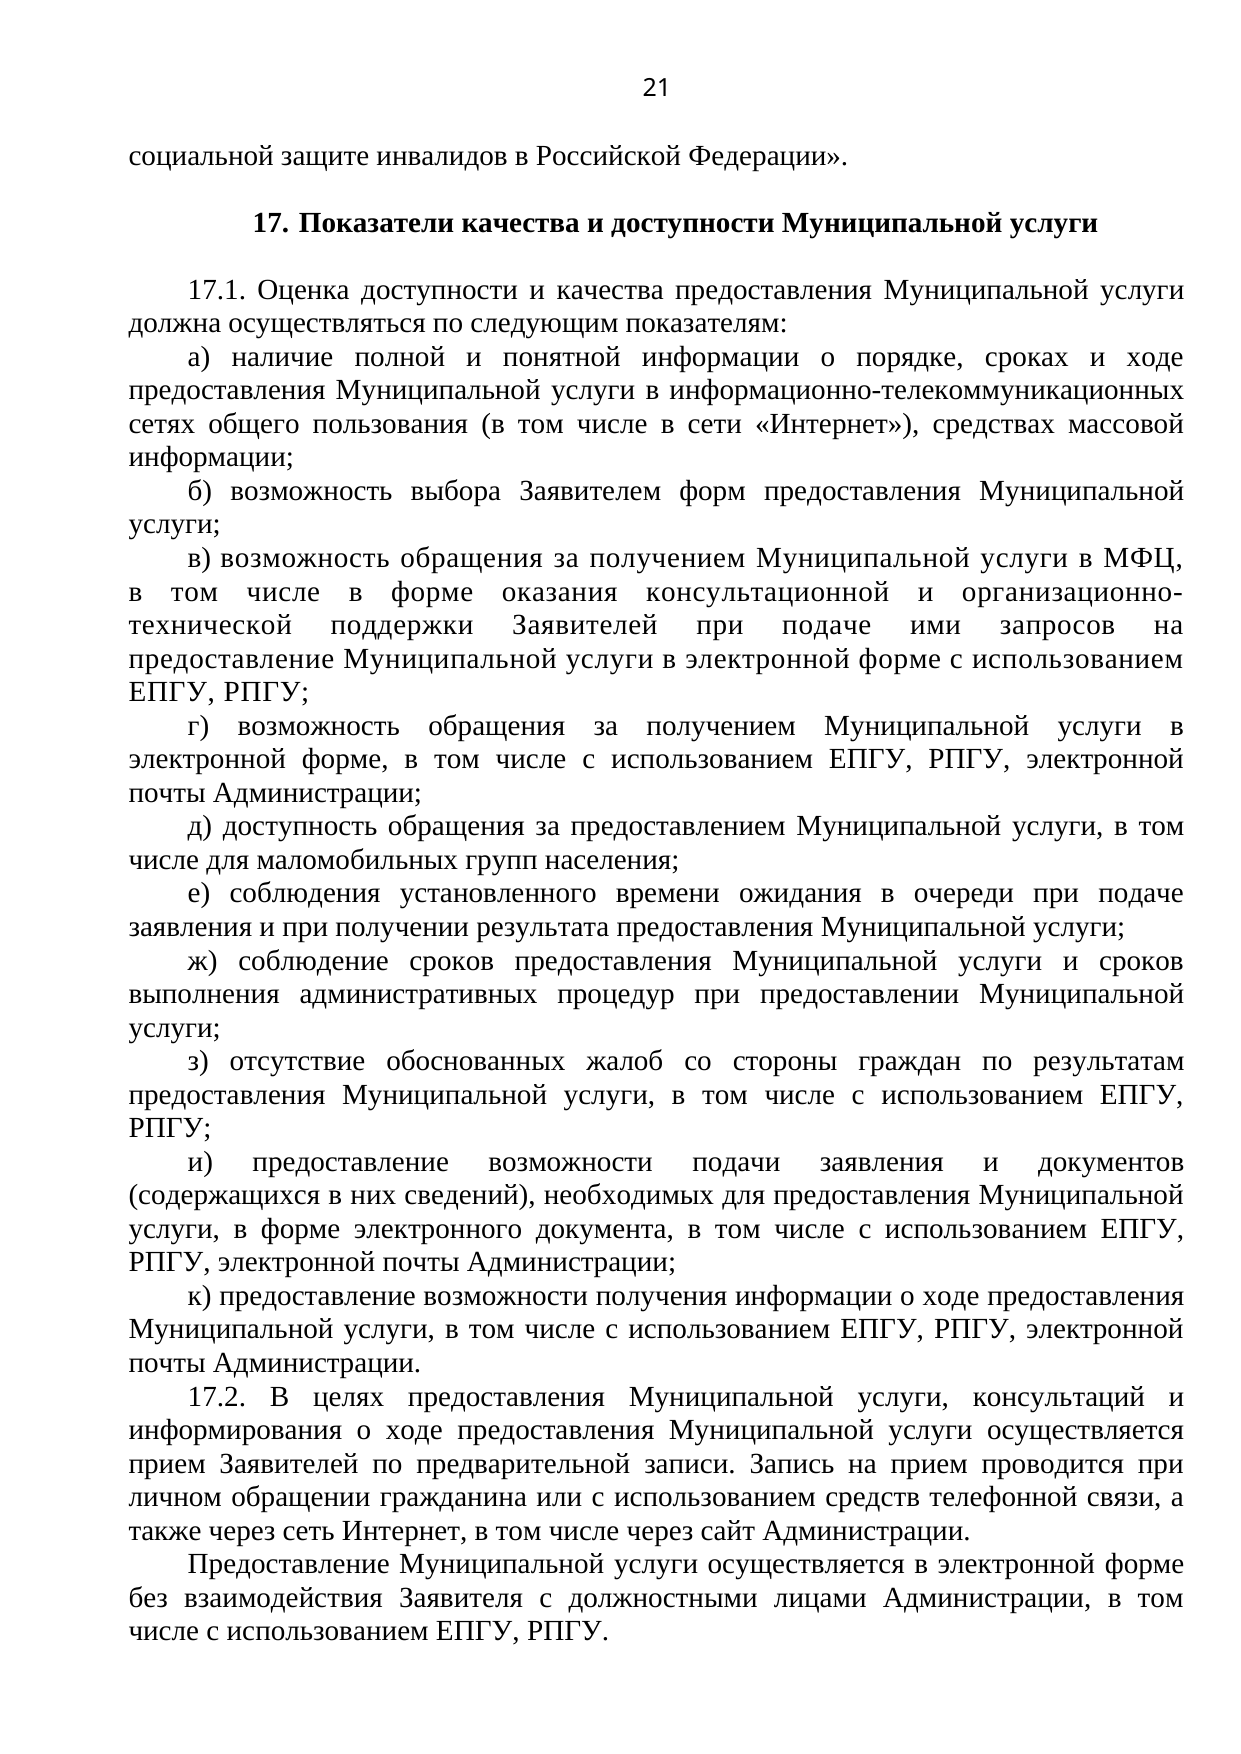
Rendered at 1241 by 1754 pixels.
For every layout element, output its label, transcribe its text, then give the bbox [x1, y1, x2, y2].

text а) наличие полной и понятной информации о порядке, сроках и ходе предоставления Муниципальной услуги в информационно-телекоммуникационных сетях общего пользования (в том числе в сети «Интернет»), средствах массовой информации; [128, 339, 1185, 473]
text Предоставление Муниципальной услуги осуществляется в электронной форме без взаимодействия Заявителя с должностными лицами Администрации, в том числе с использованием ЕПГУ, РПГУ. [128, 1546, 1185, 1647]
text 17.1. Оценка доступности и качества предоставления Муниципальной услуги должна осуществляться по следующим показателям: [128, 272, 1185, 339]
text б) возможность выбора Заявителем форм предоставления Муниципальной услуги; [128, 473, 1185, 540]
list Показатели качества и доступности Муниципальной услуги [166, 205, 1185, 238]
text и) предоставление возможности подачи заявления и документов (содержащихся в них сведений), необходимых для предоставления Муниципальной услуги, в форме электронного документа, в том числе с использованием ЕПГУ, РПГУ, электронной почты Администрации; [128, 1144, 1185, 1278]
text д) доступность обращения за предоставлением Муниципальной услуги, в том числе для маломобильных групп населения; [128, 808, 1185, 876]
text ж) соблюдение сроков предоставления Муниципальной услуги и сроков выполнения административных процедур при предоставлении Муниципальной услуги; [128, 943, 1185, 1043]
text з) отсутствие обоснованных жалоб со стороны граждан по результатам предоставления Муниципальной услуги, в том числе с использованием ЕПГУ, РПГУ; [128, 1043, 1185, 1144]
text к) предоставление возможности получения информации о ходе предоставления Муниципальной услуги, в том числе с использованием ЕПГУ, РПГУ, электронной почты Администрации. [128, 1278, 1185, 1379]
text в) возможность обращения за получением Муниципальной услуги в МФЦ, в том числе в форме оказания консультационной и организационно-технической поддержки Заявителей при подаче ими запросов на предоставление Муниципальной услуги в электронной форме с использованием ЕПГУ, РПГУ; [128, 540, 1185, 708]
text г) возможность обращения за получением Муниципальной услуги в электронной форме, в том числе с использованием ЕПГУ, РПГУ, электронной почты Администрации; [128, 708, 1185, 808]
text е) соблюдения установленного времени ожидания в очереди при подаче заявления и при получении результата предоставления Муниципальной услуги; [128, 876, 1185, 943]
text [128, 138, 1185, 171]
text 17.2. В целях предоставления Муниципальной услуги, консультаций и информирования о ходе предоставления Муниципальной услуги осуществляется прием Заявителей по предварительной записи. Запись на прием проводится при личном обращении гражданина или с использованием средств телефонной связи, а также через сеть Интернет, в том числе через сайт Администрации. [128, 1379, 1185, 1546]
